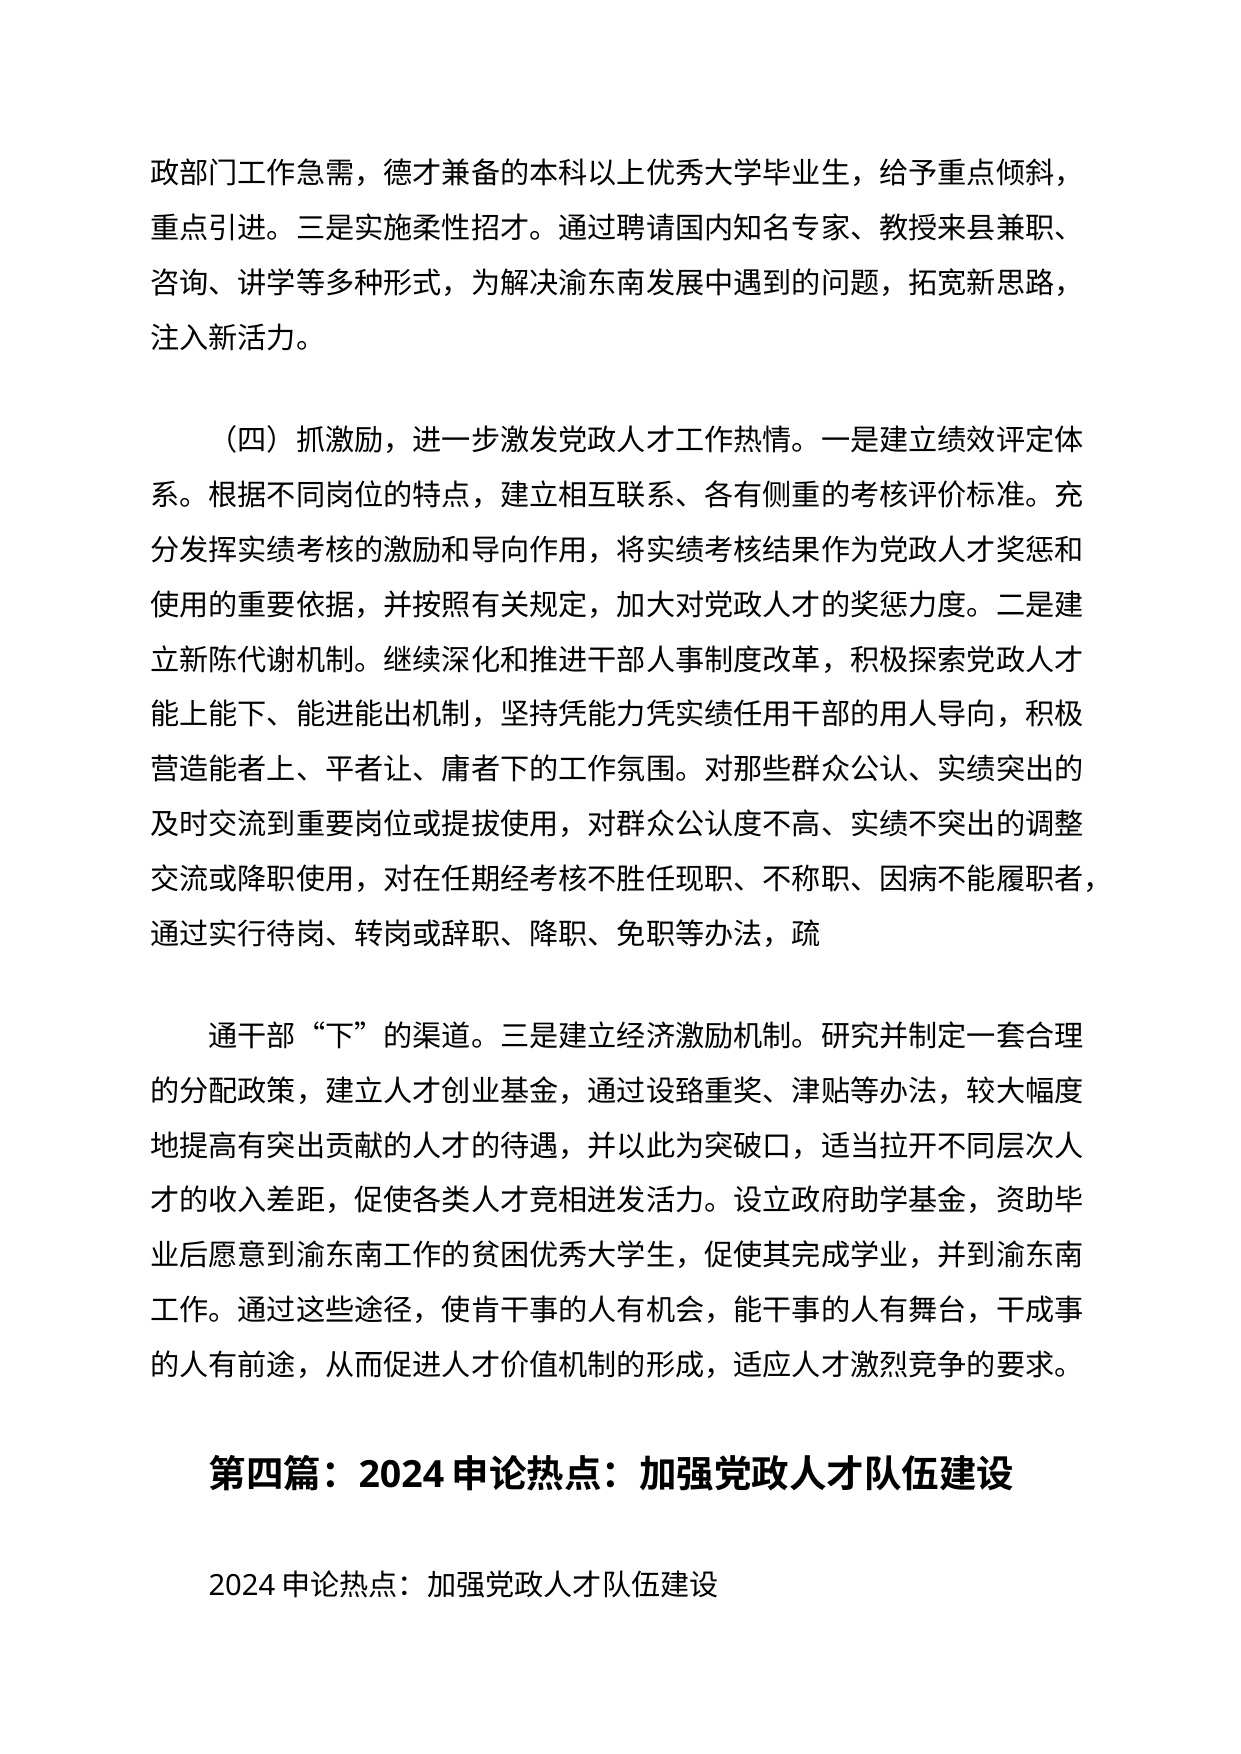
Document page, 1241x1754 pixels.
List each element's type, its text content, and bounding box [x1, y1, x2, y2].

text 2024申论热点：加强党政人才队伍建设 [150, 1561, 1090, 1603]
text 通干部“下”的渠道。三是建立经济激励机制。研究并制定一套合理的分配政策，建立人才创业基金，通过设臵重奖、津贴等办法，较大幅度地提高有突出贡献的人才的待遇，并以此为突破口，适当拉开不同层次人才的收入差距，促使各类人才竞相迸发活力。设立政府助学基金，资助毕业后愿意到渝东南工作的贫困优秀大学生，促使其完成学业，并到渝东南工作。通过这些途径，使肯干事的人有机会，能干事的人有舞台，干成事的人有前途，从而促进人才价值机制的形成，适应人才激烈竞争的要求。 [150, 1012, 1090, 1384]
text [150, 150, 1090, 357]
text （四）抓激励，进一步激发党政人才工作热情。一是建立绩效评定体系。根据不同岗位的特点，建立相互联系、各有侧重的考核评价标准。充分发挥实绩考核的激励和导向作用，将实绩考核结果作为党政人才奖惩和使用的重要依据，并按照有关规定，加大对党政人才的奖惩力度。二是建立新陈代谢机制。继续深化和推进干部人事制度改革，积极探索党政人才能上能下、能进能出机制，坚持凭能力凭实绩任用干部的用人导向，积极营造能者上、平者让、庸者下的工作氛围。对那些群众公认、实绩突出的及时交流到重要岗位或提拔使用，对群众公认度不高、实绩不突出的调整交流或降职使用，对在任期经考核不胜任现职、不称职、因病不能履职者，通过实行待岗、转岗或辞职、降职、免职等办法，疏 [150, 416, 1090, 953]
text 第四篇：2024申论热点：加强党政人才队伍建设 [150, 1443, 1090, 1498]
